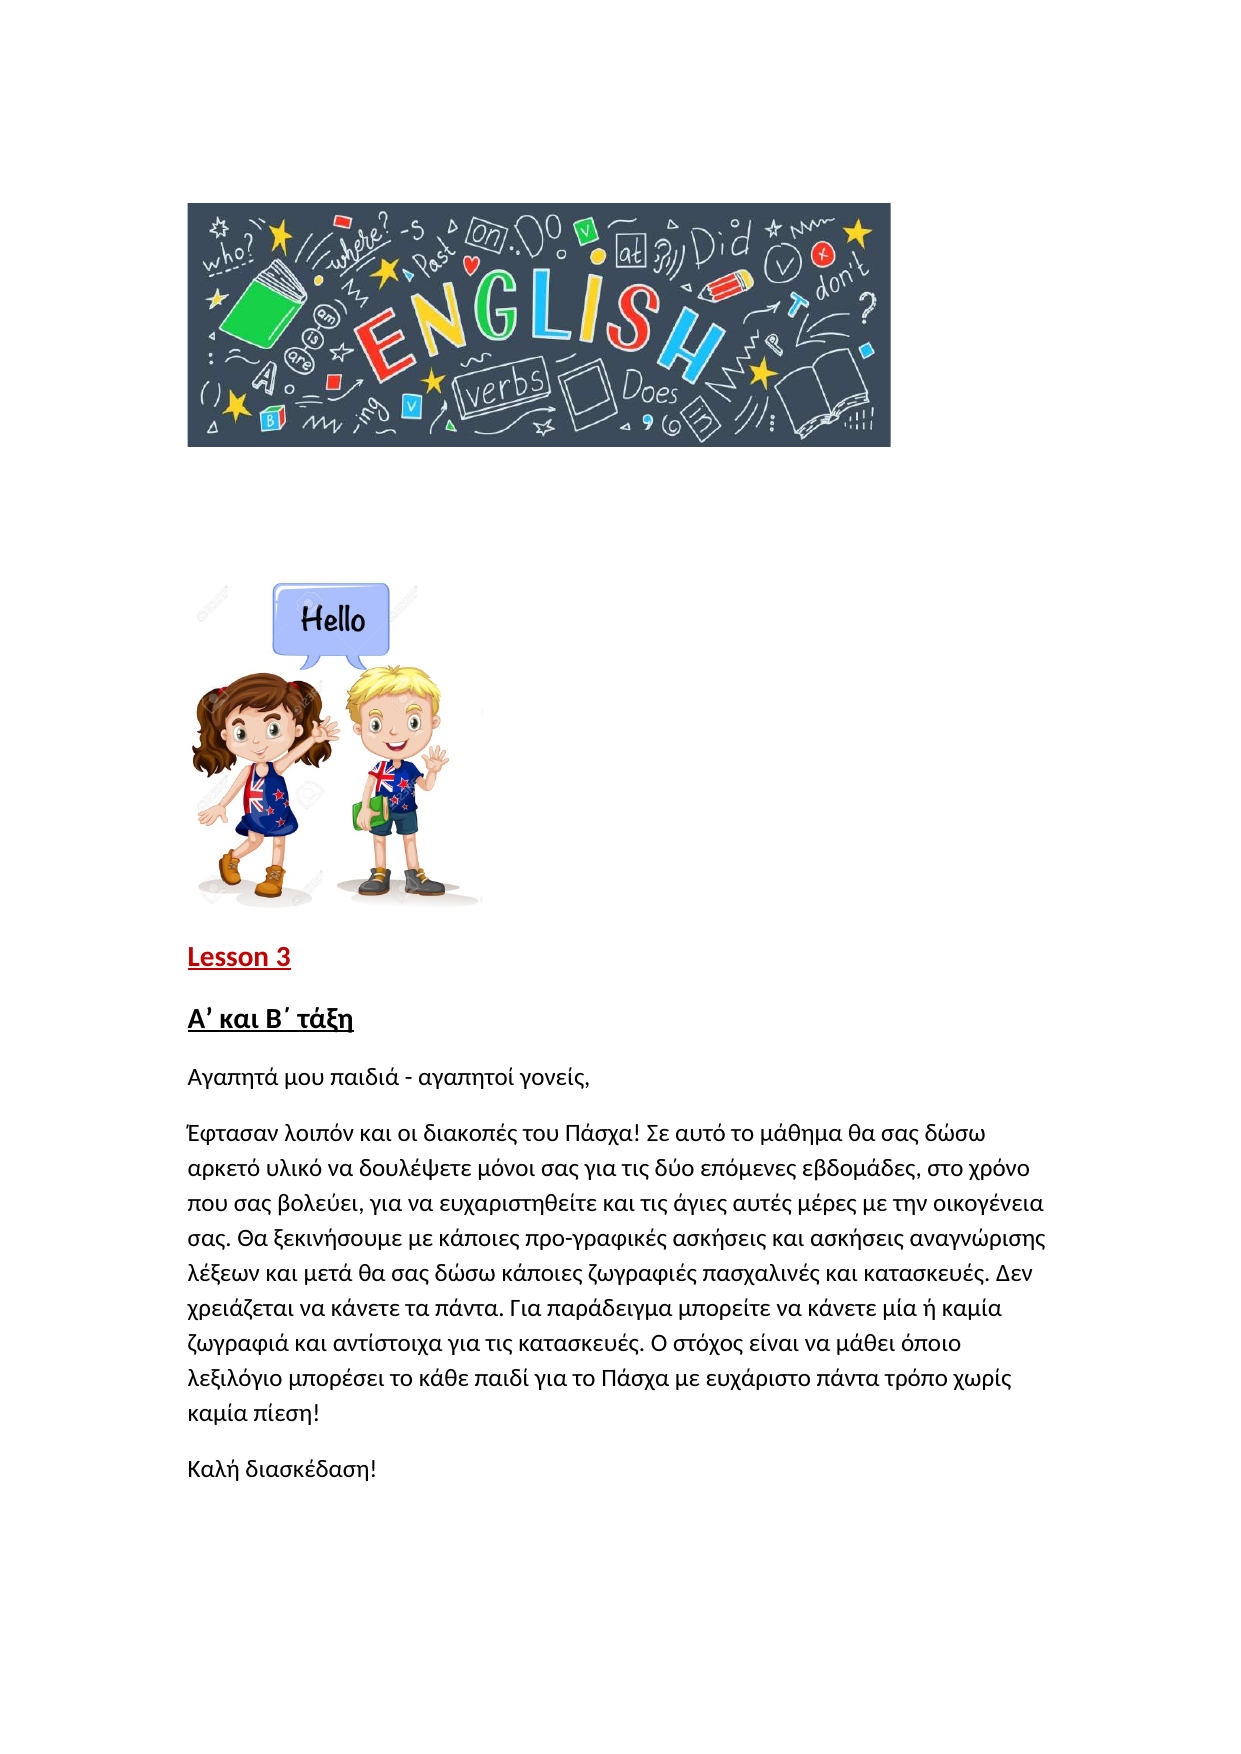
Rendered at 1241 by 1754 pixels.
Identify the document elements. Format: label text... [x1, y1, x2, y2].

text Lesson 3 [187, 938, 1053, 973]
text Έφτασαν λοιπόν και οι διακοπές του Πάσχα! Σε αυτό το μάθημα θα σας δώσω αρκετό υλικό να δουλέψετε μόνοι σας για τις δύο επόμενες εβδομάδες, στο χρόνο που σας βολεύει, για να ευχαριστηθείτε και τις άγιες αυτές μέρες με την οικογένεια σας. Θα ξεκινήσουμε με κάποιες προ-γραφικές ασκήσεις και ασκήσεις αναγνώρισης λέξεων και μετά θα σας δώσω κάποιες ζωγραφιές πασχαλινές και κατασκευές. Δεν χρειάζεται να κάνετε τα πάντα. Για παράδειγμα μπορείτε να κάνετε μία ή καμία ζωγραφιά και αντίστοιχα για τις κατασκευές. Ο στόχος είναι να μάθει όποιο λεξιλόγιο μπορέσει το κάθε παιδί για το Πάσχα με ευχάριστο πάντα τρόπο χωρίς καμία πίεση! [187, 1117, 1053, 1428]
text Α’ και Β΄ τάξη [187, 1000, 1053, 1035]
picture [187, 577, 483, 913]
picture [187, 203, 891, 447]
text Αγαπητά μου παιδιά - αγαπητοί γονείς, [187, 1061, 1053, 1092]
text Καλή διασκέδαση! [187, 1453, 1053, 1484]
